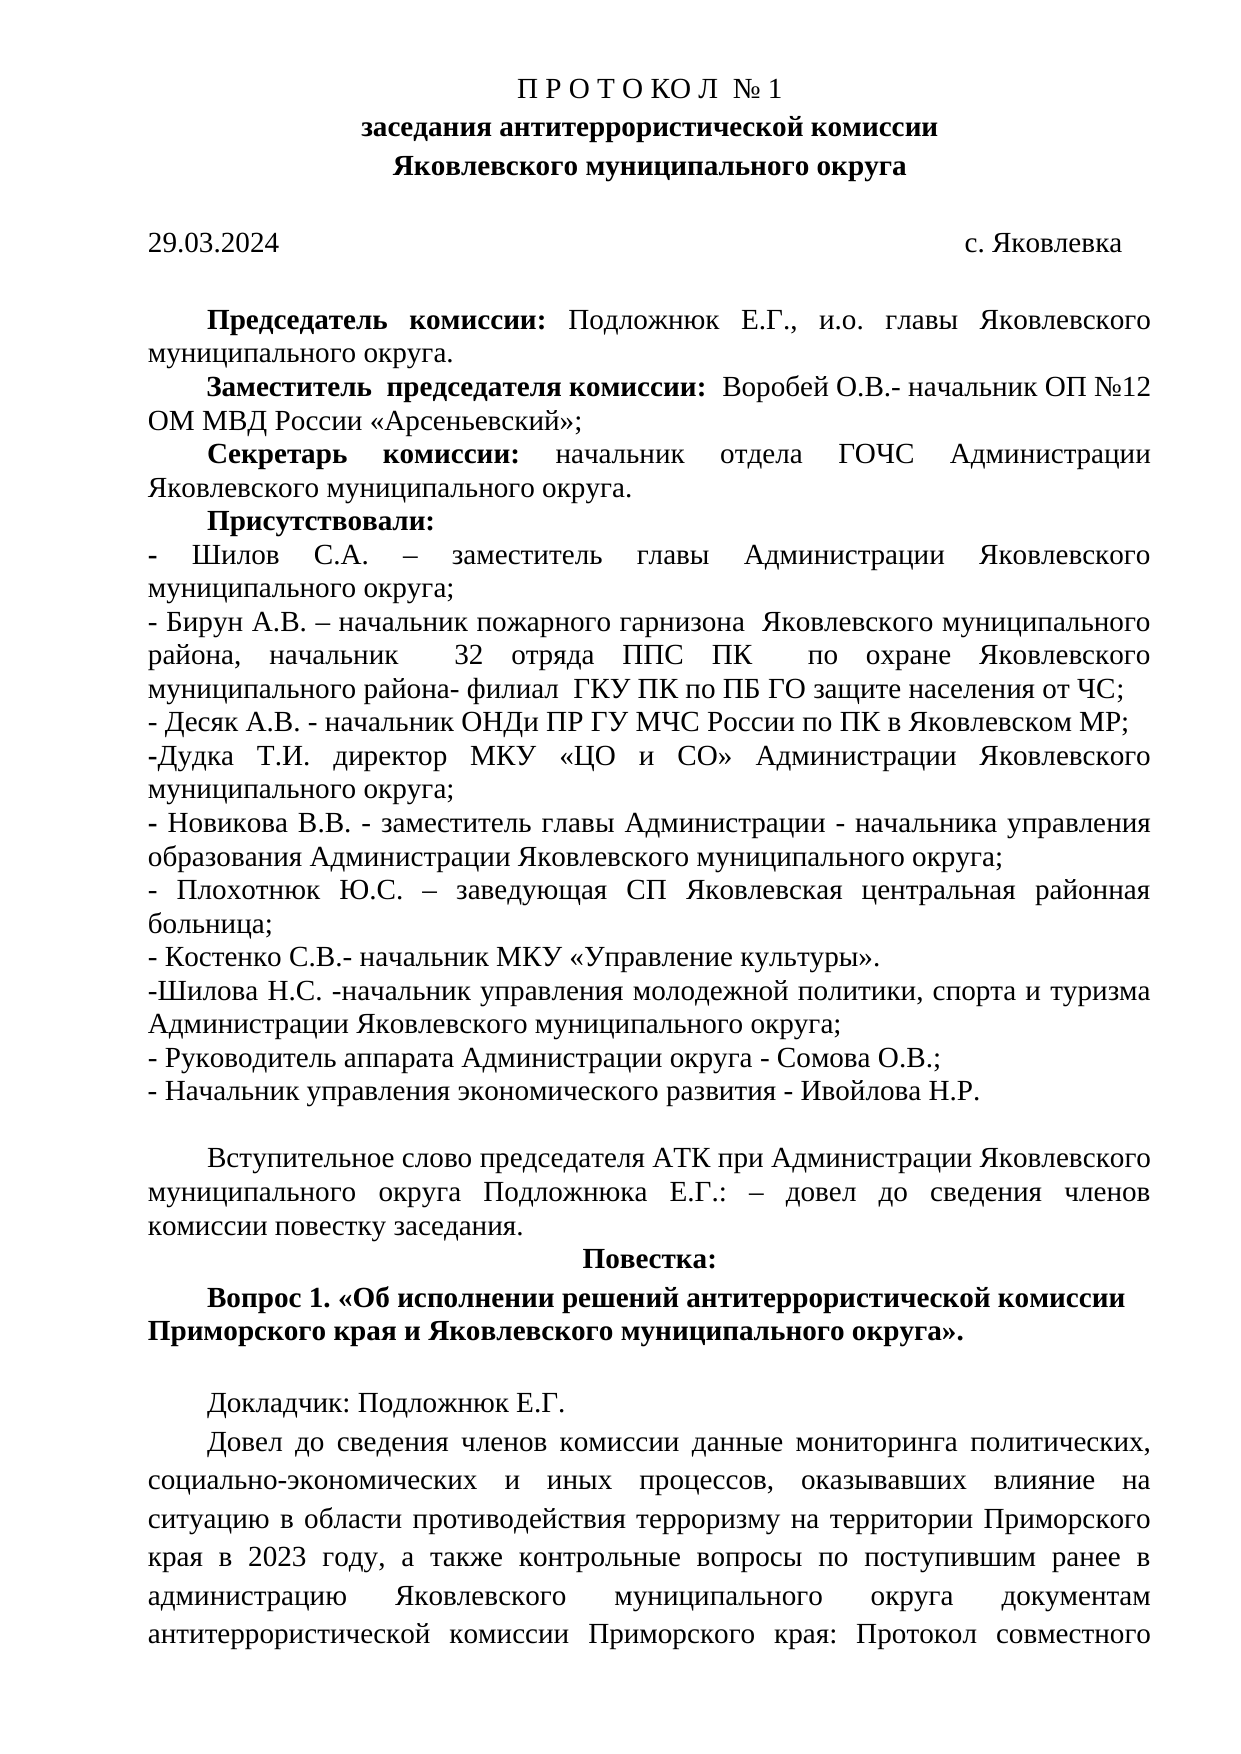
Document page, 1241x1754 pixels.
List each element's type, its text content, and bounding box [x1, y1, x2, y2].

text Докладчик: Подложнюк Е.Г. [148, 1385, 1152, 1419]
text Вопрос 1. «Об исполнении решений антитеррористической комиссии [148, 1280, 1152, 1313]
text 29.03.2024 с. Яковлевка [148, 225, 1152, 258]
text - Руководитель аппарата Администрации округа - Сомова О.В.; [148, 1040, 1152, 1073]
text - Новикова В.В. - заместитель главы Администрации - начальника управления образования Администрации Яковлевского муниципального округа; [148, 805, 1152, 872]
text Яковлевского муниципального округа [148, 148, 1152, 181]
text Заместитель председателя комиссии: Воробей О.В.- начальник ОП №12 ОМ МВД России «Арсеньевский»; [148, 369, 1152, 436]
text - Начальник управления экономического развития - Ивойлова Н.Р. [133, 1073, 1152, 1107]
text П Р О Т О КО Л № 1 [148, 71, 1152, 104]
text -Дудка Т.И. директор МКУ «ЦО и СО» Администрации Яковлевского муниципального округа; [148, 738, 1152, 805]
text - Костенко С.В.- начальник МКУ «Управление культуры». [148, 939, 1152, 973]
text - Шилов С.А. – заместитель главы Администрации Яковлевского муниципального округа; [148, 537, 1152, 604]
text Вступительное слово председателя АТК при Администрации Яковлевского муниципального округа Подложнюка Е.Г.: – довел до сведения членов комиссии повестку заседания. [148, 1141, 1152, 1241]
text заседания антитеррористической комиссии [148, 109, 1152, 143]
text - Плохотнюк Ю.С. – заведующая СП Яковлевская центральная районная больница; [148, 872, 1152, 939]
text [148, 1424, 1152, 1650]
text Повестка: [148, 1241, 1152, 1275]
text Секретарь комиссии: начальник отдела ГОЧС Администрации Яковлевского муниципального округа. [148, 436, 1152, 503]
text -Шилова Н.С. -начальник управления молодежной политики, спорта и туризма Администрации Яковлевского муниципального округа; [148, 973, 1152, 1040]
text - Десяк А.В. - начальник ОНДи ПР ГУ МЧС России по ПК в Яковлевском МР; [148, 704, 1152, 738]
text Присутствовали: [148, 503, 1152, 537]
text - Бирун А.В. – начальник пожарного гарнизона Яковлевского муниципального района, начальник 32 отряда ППС ПК по охране Яковлевского муниципального района- филиал ГКУ ПК по ПБ ГО защите населения от ЧС; [148, 604, 1152, 704]
text Председатель комиссии: Подложнюк Е.Г., и.о. главы Яковлевского муниципального округа. [148, 302, 1152, 369]
text Приморского края и Яковлевского муниципального округа». [148, 1313, 1152, 1347]
